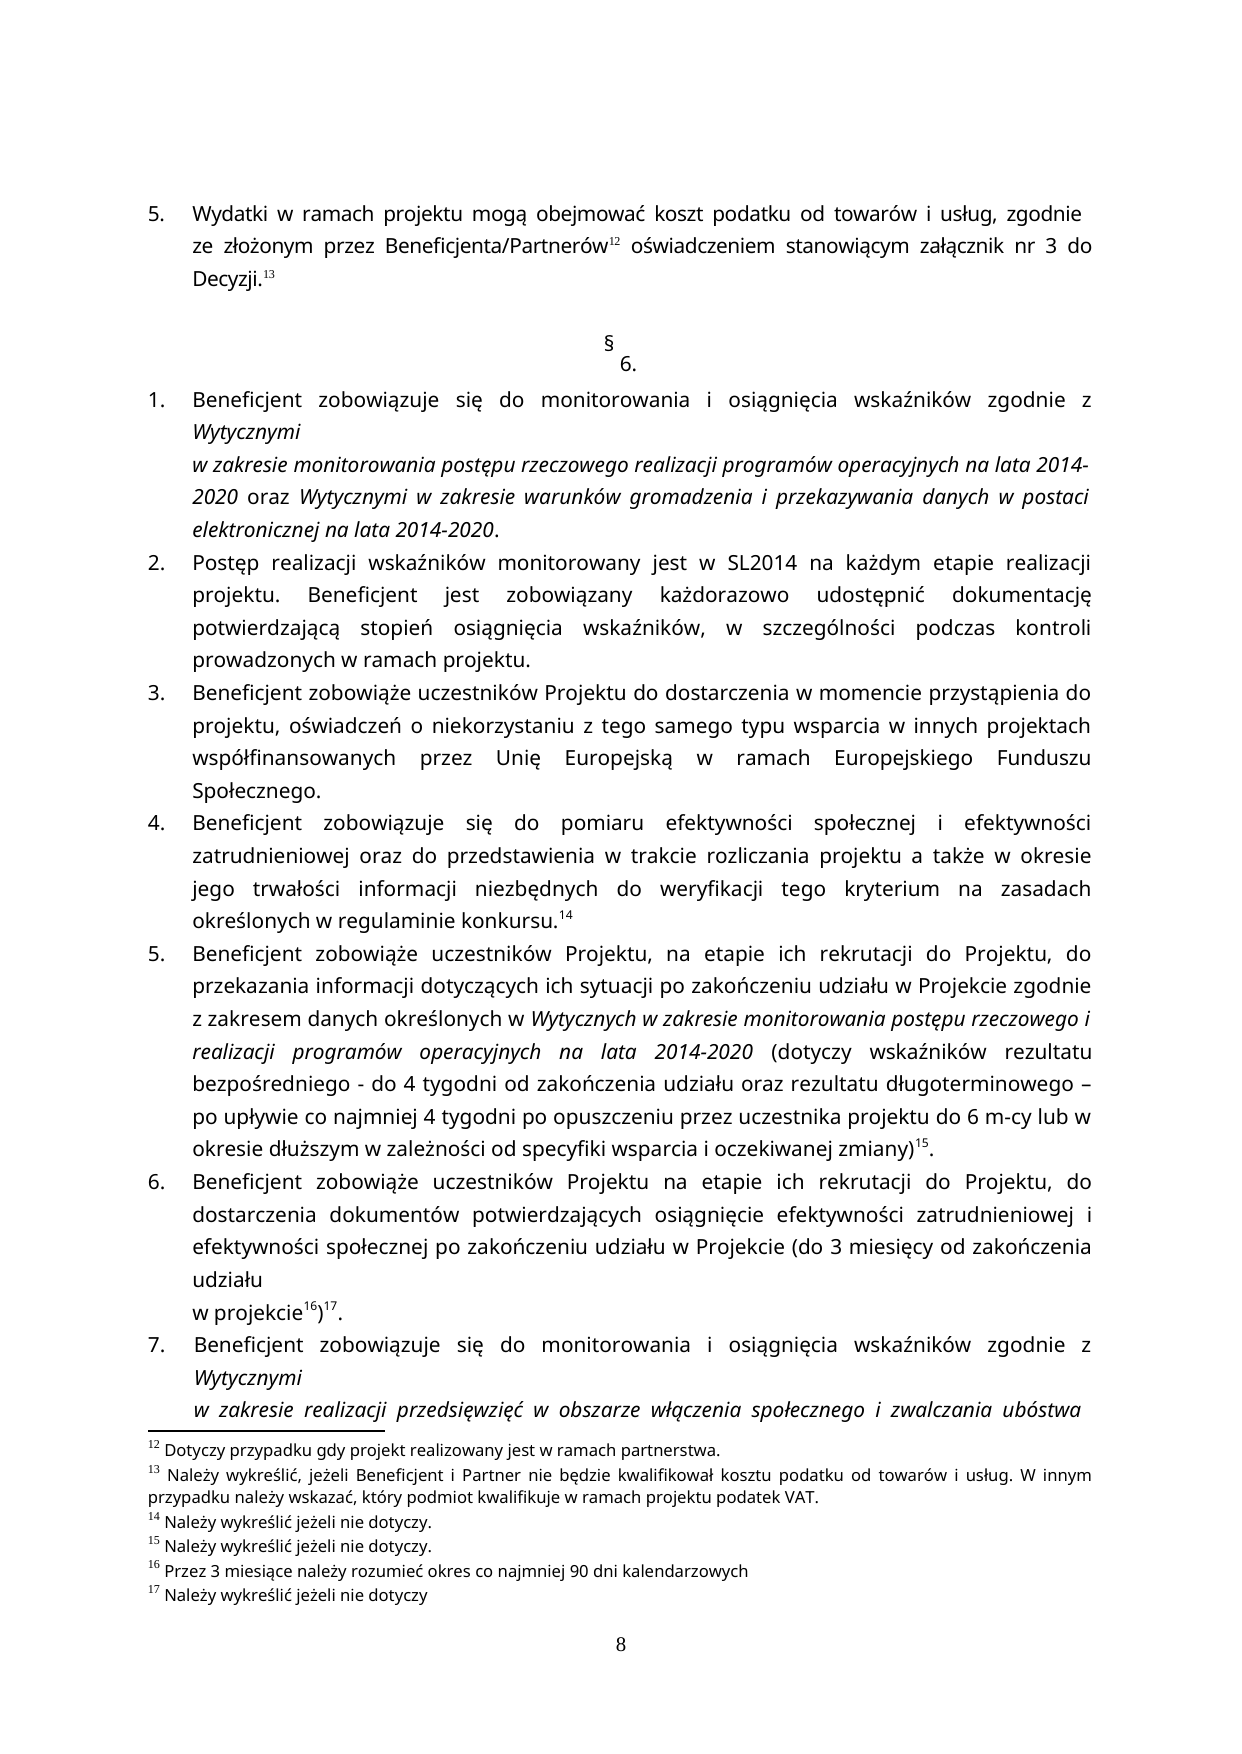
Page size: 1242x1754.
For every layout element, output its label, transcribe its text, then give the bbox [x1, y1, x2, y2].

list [148, 1330, 1093, 1424]
list Beneficjent zobowiązuje się do pomiaru efektywności społecznej i efektywności zatrudnieniowej oraz do przedstawienia w trakcie rozliczania projektu a także w okresie jego trwałości informacji niezbędnych do weryfikacji tego kryterium na zasadach określonych w regulaminie konkursu. [148, 808, 1093, 935]
list Beneficjent zobowiąże uczestników Projektu na etapie ich rekrutacji do Projektu, do dostarczenia dokumentów potwierdzających osiągnięcie efektywności zatrudnieniowej i efektywności społecznej po zakończeniu udziału w Projekcie (do 3 miesięcy od zakończenia udziału w projekcie). [148, 1167, 1093, 1326]
text § 6. [148, 329, 1093, 377]
list Beneficjent zobowiąże uczestników Projektu, na etapie ich rekrutacji do Projektu, do przekazania informacji dotyczących ich sytuacji po zakończeniu udziału w Projekcie zgodnie z zakresem danych określonych w Wytycznych w zakresie monitorowania postępu rzeczowego i realizacji programów operacyjnych na lata 2014-2020 (dotyczy wskaźników rezultatu bezpośredniego - do 4 tygodni od zakończenia udziału oraz rezultatu długoterminowego – po upływie co najmniej 4 tygodni po opuszczeniu przez uczestnika projektu do 6 m-cy lub w okresie dłuższym w zależności od specyfiki wsparcia i oczekiwanej zmiany). [148, 939, 1093, 1163]
list Beneficjent zobowiązuje się do monitorowania i osiągnięcia wskaźników zgodnie z Wytycznymi w zakresie monitorowania postępu rzeczowego realizacji programów operacyjnych na lata 2014-2020 oraz Wytycznymi w zakresie warunków gromadzenia i przekazywania danych w postaci elektronicznej na lata 2014-2020. [148, 385, 1093, 543]
list Beneficjent zobowiąże uczestników Projektu do dostarczenia w momencie przystąpienia do projektu, oświadczeń o niekorzystaniu z tego samego typu wsparcia w innych projektach współfinansowanych przez Unię Europejską w ramach Europejskiego Funduszu Społecznego. [148, 678, 1093, 804]
list Wydatki w ramach projektu mogą obejmować koszt podatku od towarów i usług, zgodnie ze złożonym przez Beneficjenta/Partnerów oświadczeniem stanowiącym załącznik nr 3 do Decyzji. [148, 199, 1093, 293]
list Postęp realizacji wskaźników monitorowany jest w SL2014 na każdym etapie realizacji projektu. Beneficjent jest zobowiązany każdorazowo udostępnić dokumentację potwierdzającą stopień osiągnięcia wskaźników, w szczególności podczas kontroli prowadzonych w ramach projektu. [148, 548, 1093, 674]
